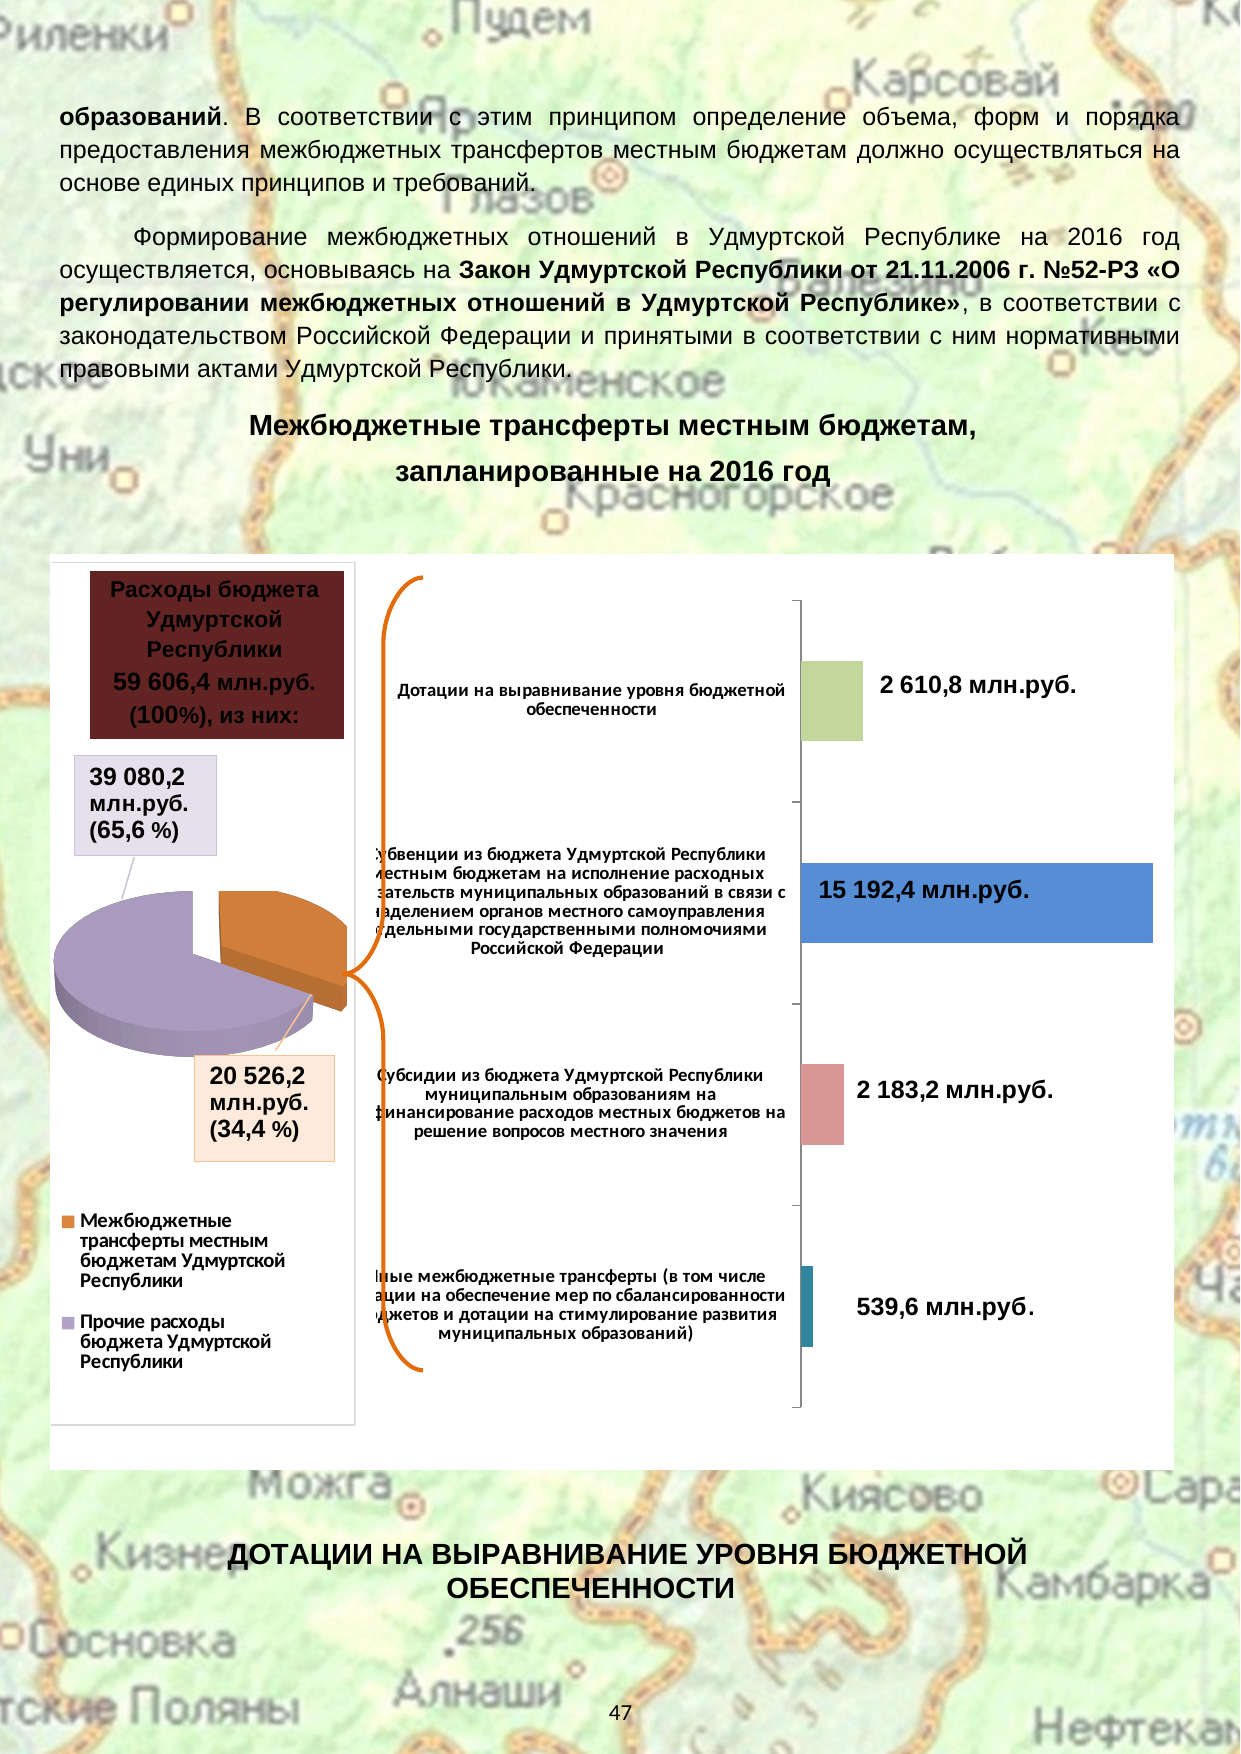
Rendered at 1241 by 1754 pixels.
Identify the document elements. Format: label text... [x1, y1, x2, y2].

text Формирование межбюджетных отношений в Удмуртской Республике на 2016 год осуществляется, основываясь на Закон Удмуртской Республики от 21.11.2006 г. №52-РЗ «О регулировании межбюджетных отношений в Удмуртской Республике», в соответствии с законодательством Российской Федерации и принятыми в соответствии с ним нормативными правовыми актами Удмуртской Республики. [59, 222, 1181, 382]
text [59, 102, 1181, 197]
picture [0, 0, 1241, 1754]
text Межбюджетные трансферты местным бюджетам, [15, 408, 1167, 441]
text запланированные на 2016 год [15, 454, 1167, 487]
text ДОТАЦИИ НА ВЫРАВНИВАНИЕ УРОВНЯ БЮДЖЕТНОЙ ОБЕСПЕЧЕННОСТИ [15, 1537, 1167, 1604]
